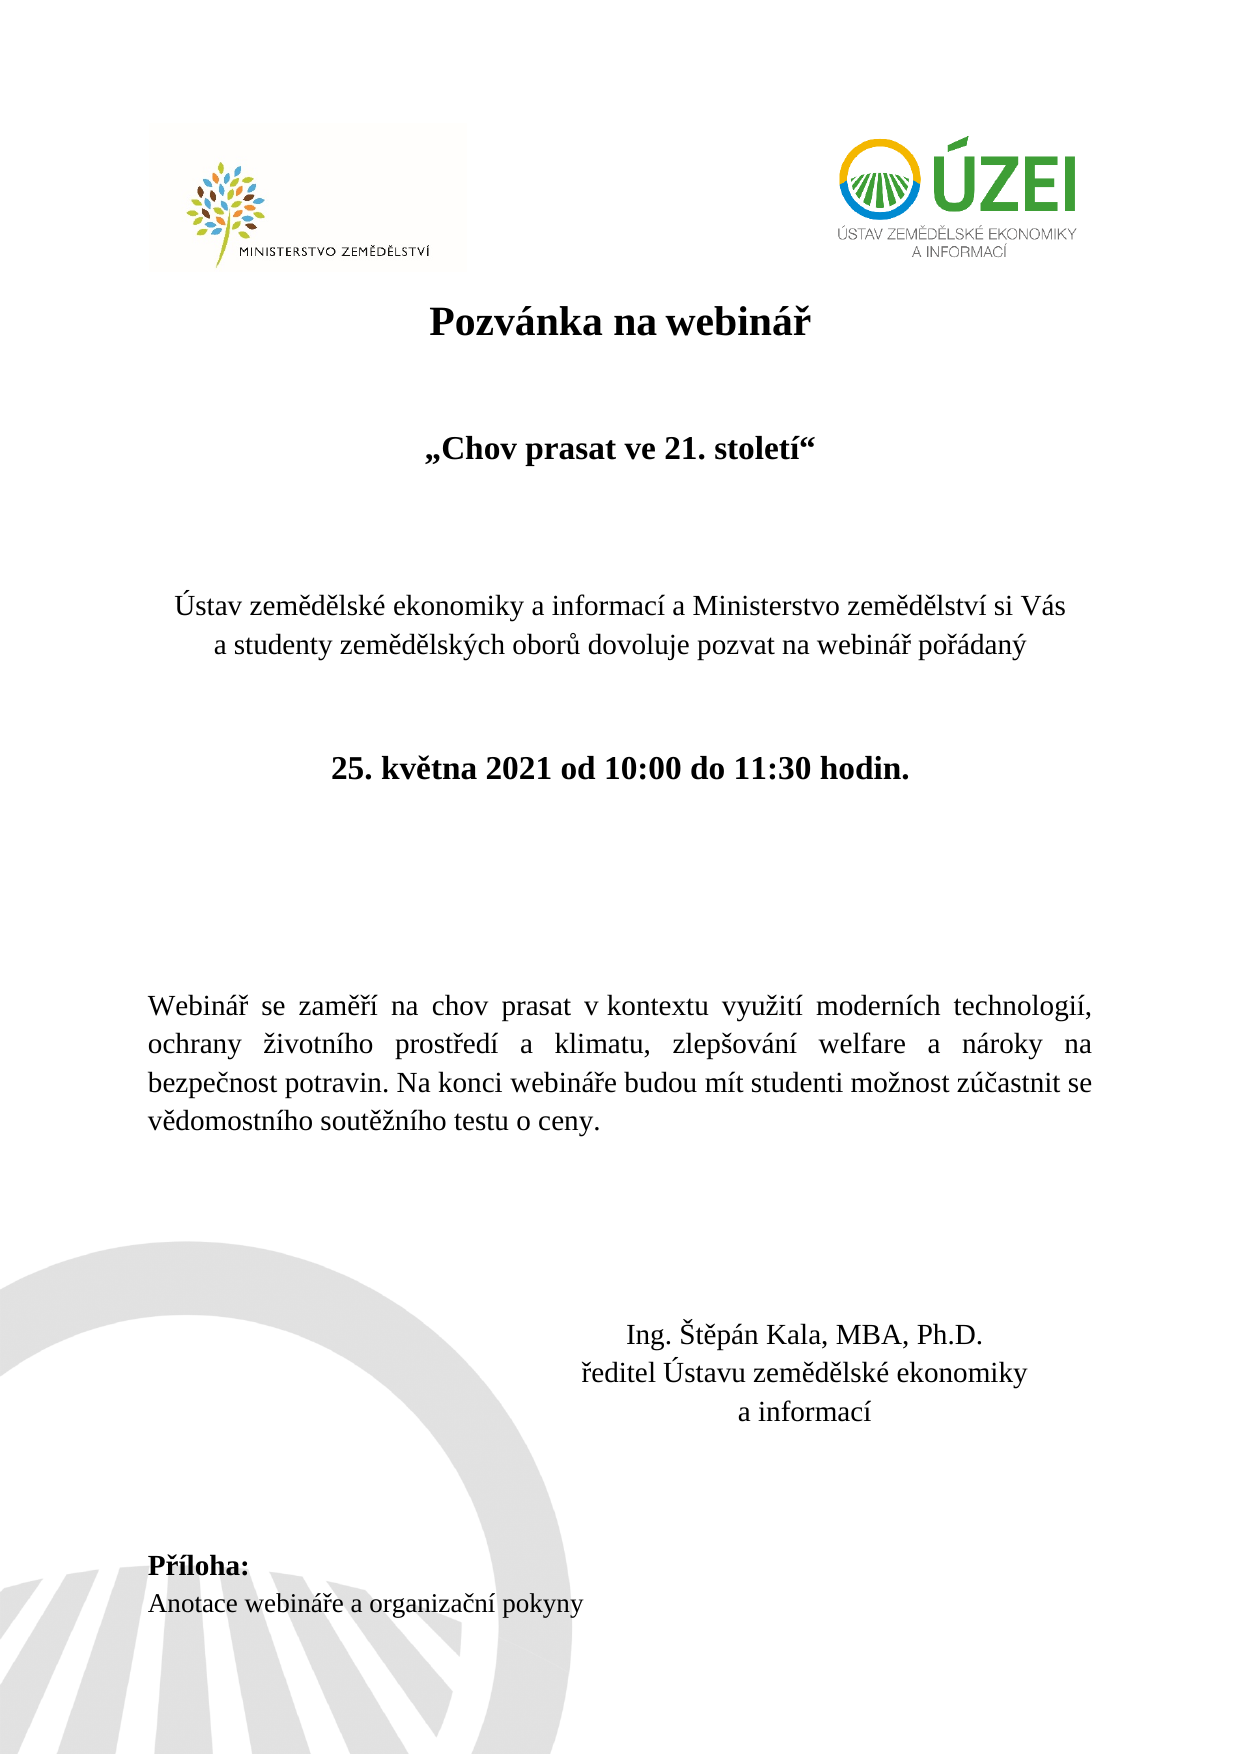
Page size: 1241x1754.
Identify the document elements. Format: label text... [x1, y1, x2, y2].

text ředitel Ústavu zemědělské ekonomiky a informací [516, 1356, 1093, 1428]
picture [0, 1048, 654, 1754]
text Příloha: [148, 1548, 1093, 1582]
text Anotace webináře a organizační pokyny [148, 1587, 1093, 1618]
text „Chov prasat ve 21. století“ [148, 428, 1093, 467]
text Pozvánka na webinář [148, 296, 1093, 344]
text Webinář se zaměří na chov prasat v kontextu využití moderních technologií, ochrany životního prostředí a klimatu, zlepšování welfare a nároky na bezpečnost potravin. Na konci webináře budou mít studenti možnost zúčastnit se vědomostního soutěžního testu o ceny. [148, 988, 1093, 1137]
picture [148, 123, 467, 272]
text Ing. Štěpán Kala, MBA, Ph.D. [516, 1317, 1093, 1351]
picture [829, 118, 1092, 272]
text 25. května 2021 od 10:00 do 11:30 hodin. [148, 704, 1093, 786]
text Ústav zemědělské ekonomiky a informací a Ministerstvo zemědělství si Vás a studenty zemědělských oborů dovoluje pozvat na webinář pořádaný [148, 588, 1093, 660]
